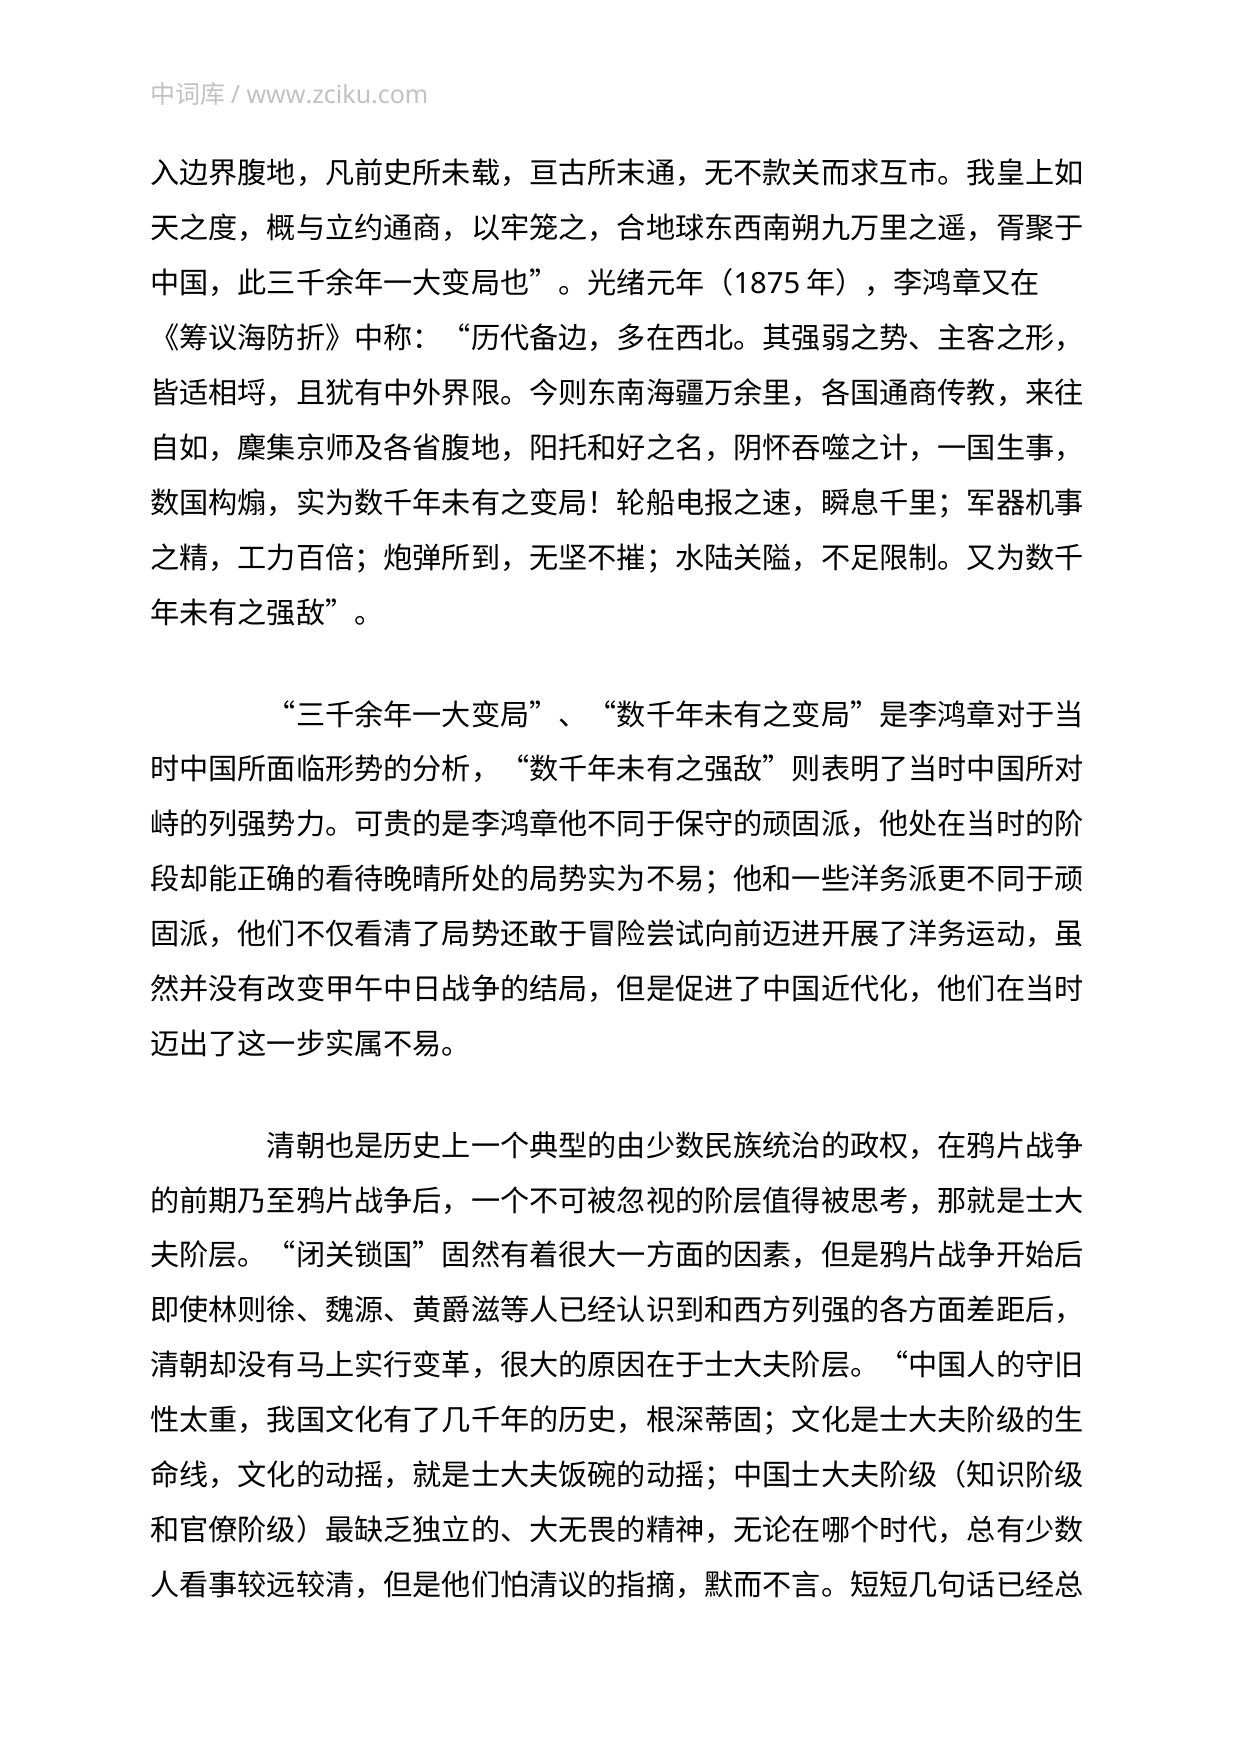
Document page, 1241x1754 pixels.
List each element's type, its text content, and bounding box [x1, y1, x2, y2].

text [150, 1122, 1090, 1604]
text “三千余年一大变局”、“数千年未有之变局”是李鸿章对于当时中国所面临形势的分析，“数千年未有之强敌”则表明了当时中国所对峙的列强势力。可贵的是李鸿章他不同于保守的顽固派，他处在当时的阶段却能正确的看待晚晴所处的局势实为不易；他和一些洋务派更不同于顽固派，他们不仅看清了局势还敢于冒险尝试向前迈进开展了洋务运动，虽然并没有改变甲午中日战争的结局，但是促进了中国近代化，他们在当时迈出了这一步实属不易。 [150, 691, 1090, 1063]
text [150, 150, 1090, 632]
